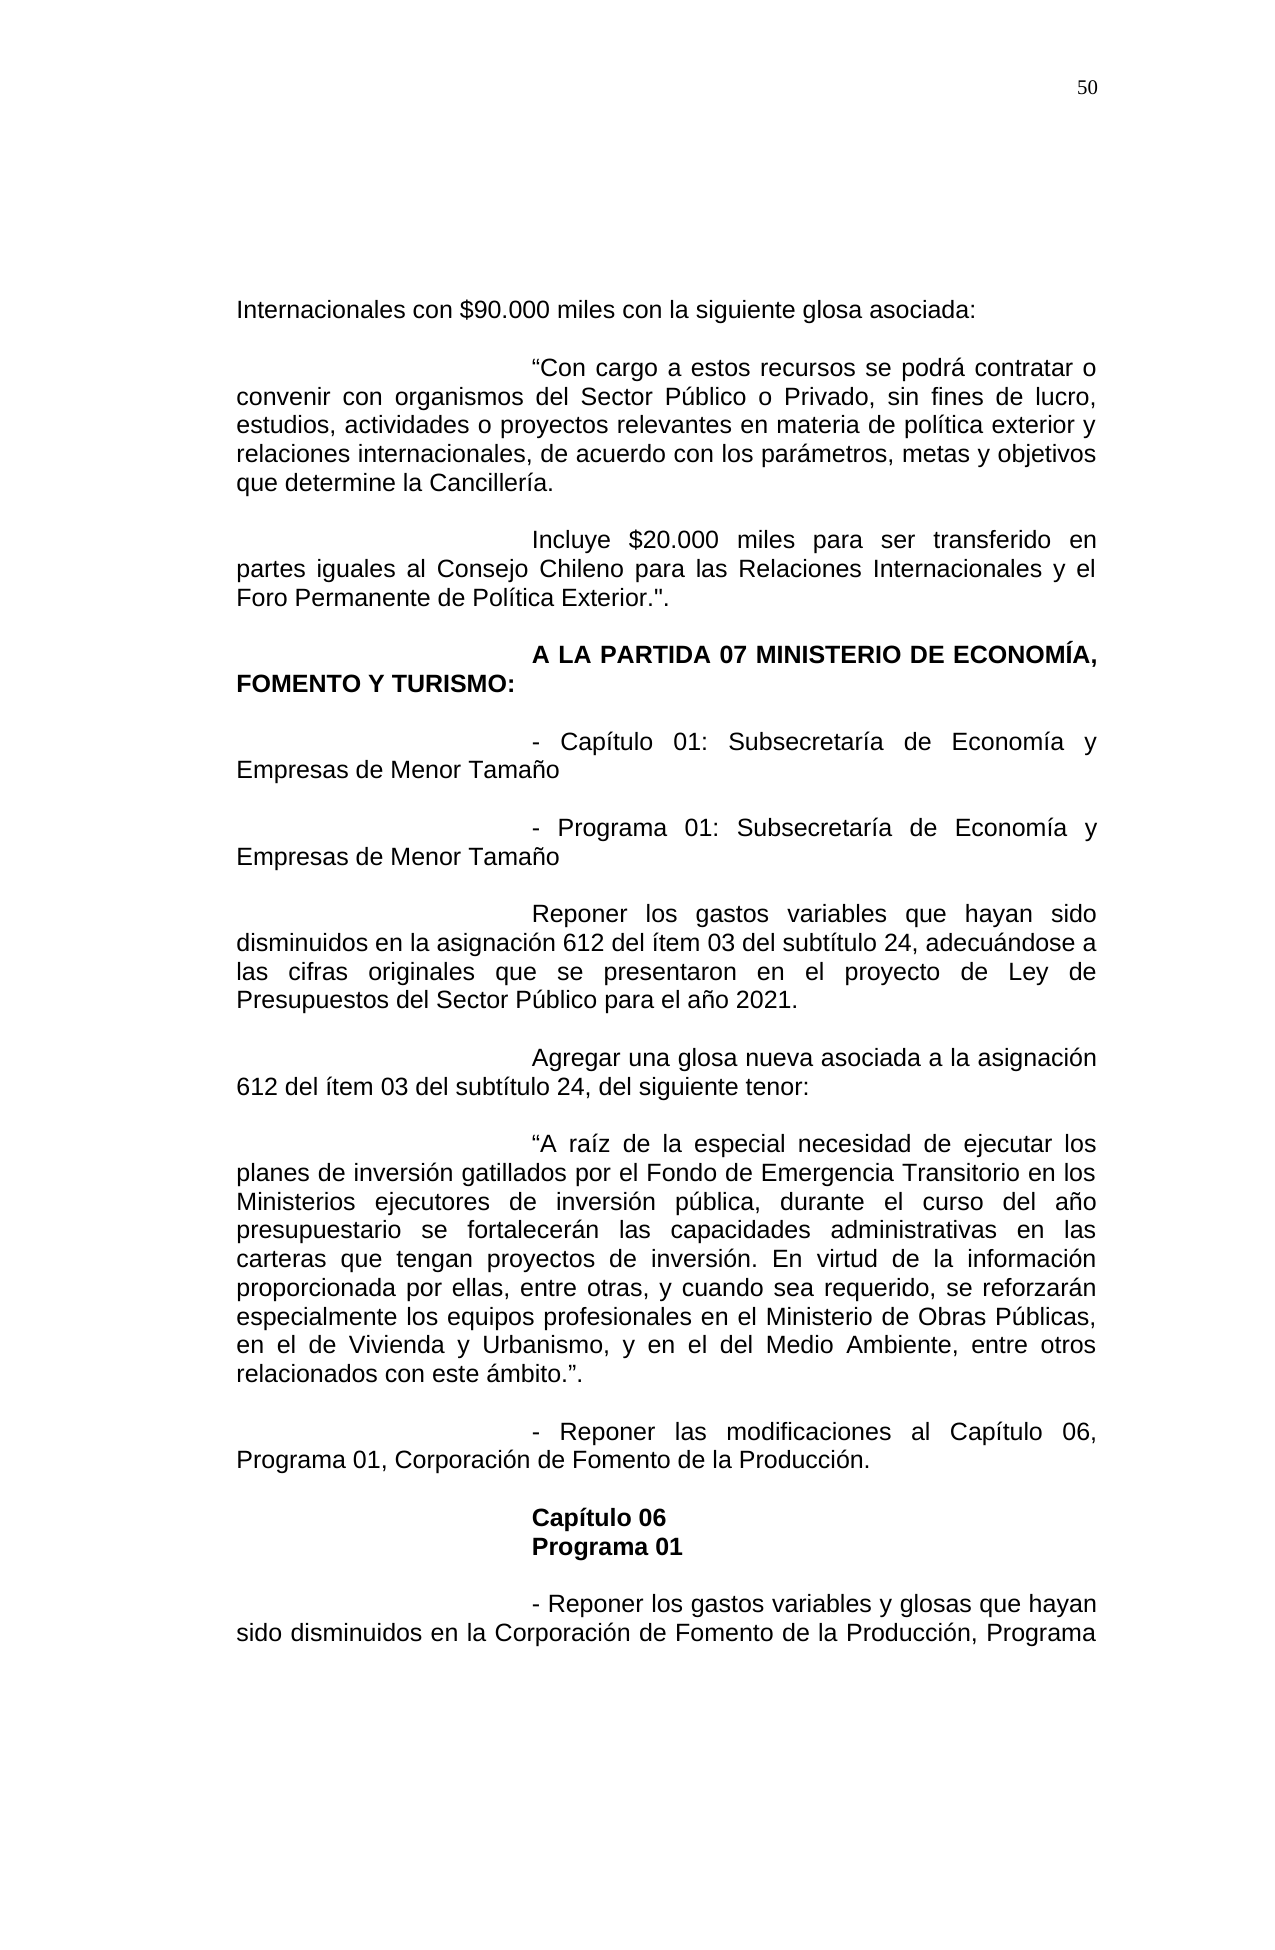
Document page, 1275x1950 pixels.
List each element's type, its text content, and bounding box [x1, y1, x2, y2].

text - Programa 01: Subsecretaría de Economía y Empresas de Menor Tamaño [236, 813, 1098, 870]
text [236, 1589, 1098, 1647]
text Agregar una glosa nueva asociada a la asignación 612 del ítem 03 del subtítulo 24, del siguiente tenor: [236, 1043, 1098, 1100]
text Incluye $20.000 miles para ser transferido en partes iguales al Consejo Chileno para las Relaciones Internacionales y el Foro Permanente de Política Exterior.". [236, 525, 1098, 612]
text Reponer los gastos variables que hayan sido disminuidos en la asignación 612 del ítem 03 del subtítulo 24, adecuándose a las cifras originales que se presentaron en el proyecto de Ley de Presupuestos del Sector Público para el año 2021. [236, 899, 1098, 1014]
text - Capítulo 01: Subsecretaría de Economía y Empresas de Menor Tamaño [236, 727, 1098, 784]
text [236, 295, 1098, 324]
text Capítulo 06 [236, 1503, 1098, 1532]
text “A raíz de la especial necesidad de ejecutar los planes de inversión gatillados por el Fondo de Emergencia Transitorio en los Ministerios ejecutores de inversión pública, durante el curso del año presupuestario se fortalecerán las capacidades administrativas en las carteras que tengan proyectos de inversión. En virtud de la información proporcionada por ellas, entre otras, y cuando sea requerido, se reforzarán especialmente los equipos profesionales en el Ministerio de Obras Públicas, en el de Vivienda y Urbanismo, y en el del Medio Ambiente, entre otros relacionados con este ámbito.”. [236, 1129, 1098, 1388]
text A LA PARTIDA 07 MINISTERIO DE ECONOMÍA, FOMENTO Y TURISMO: [236, 640, 1098, 698]
text Programa 01 [236, 1532, 1098, 1560]
text - Reponer las modificaciones al Capítulo 06, Programa 01, Corporación de Fomento de la Producción. [236, 1417, 1098, 1474]
text “Con cargo a estos recursos se podrá contratar o convenir con organismos del Sector Público o Privado, sin fines de lucro, estudios, actividades o proyectos relevantes en materia de política exterior y relaciones internacionales, de acuerdo con los parámetros, metas y objetivos que determine la Cancillería. [236, 353, 1098, 497]
